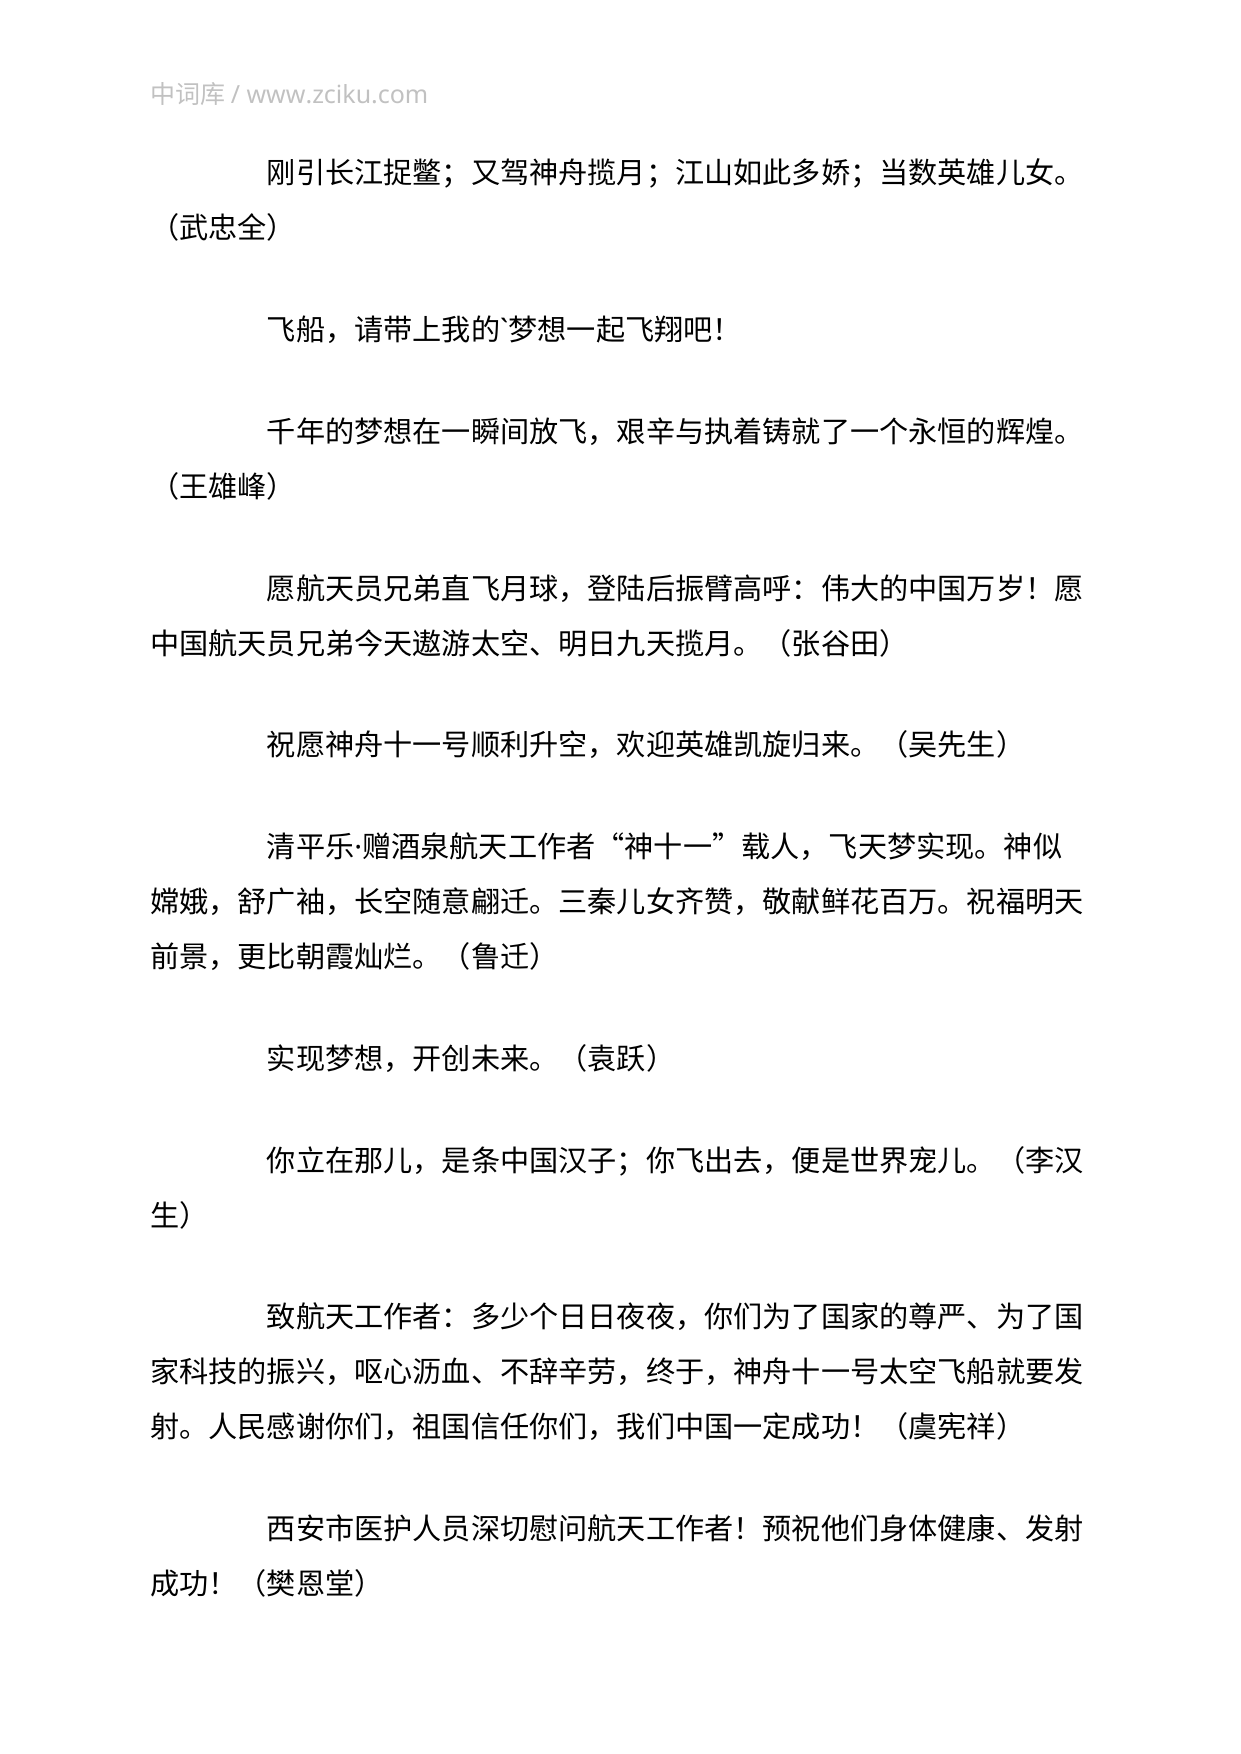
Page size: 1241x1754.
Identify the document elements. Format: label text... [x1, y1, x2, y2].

text 实现梦想，开创未来。（袁跃） [150, 1035, 1090, 1078]
text 祝愿神舟十一号顺利升空，欢迎英雄凯旋归来。（吴先生） [150, 722, 1090, 764]
text 愿航天员兄弟直飞月球，登陆后振臂高呼：伟大的中国万岁！愿中国航天员兄弟今天遨游太空、明日九天揽月。（张谷田） [150, 565, 1090, 662]
text 刚引长江捉鳖；又驾神舟揽月；江山如此多娇；当数英雄儿女。（武忠全） [150, 150, 1090, 247]
text 致航天工作者：多少个日日夜夜，你们为了国家的尊严、为了国家科技的振兴，呕心沥血、不辞辛劳，终于，神舟十一号太空飞船就要发射。人民感谢你们，祖国信任你们，我们中国一定成功！（虞宪祥） [150, 1294, 1090, 1446]
text 清平乐·赠酒泉航天工作者“神十一”载人，飞天梦实现。神似嫦娥，舒广袖，长空随意翩迁。三秦儿女齐赞，敬献鲜花百万。祝福明天前景，更比朝霞灿烂。（鲁迁） [150, 824, 1090, 976]
text 你立在那儿，是条中国汉子；你飞出去，便是世界宠儿。（李汉生） [150, 1137, 1090, 1234]
text 千年的梦想在一瞬间放飞，艰辛与执着铸就了一个永恒的辉煌。（王雄峰） [150, 409, 1090, 506]
text 西安市医护人员深切慰问航天工作者！预祝他们身体健康、发射成功！（樊恩堂） [150, 1505, 1090, 1603]
text 飞船，请带上我的`梦想一起飞翔吧！ [150, 307, 1090, 349]
